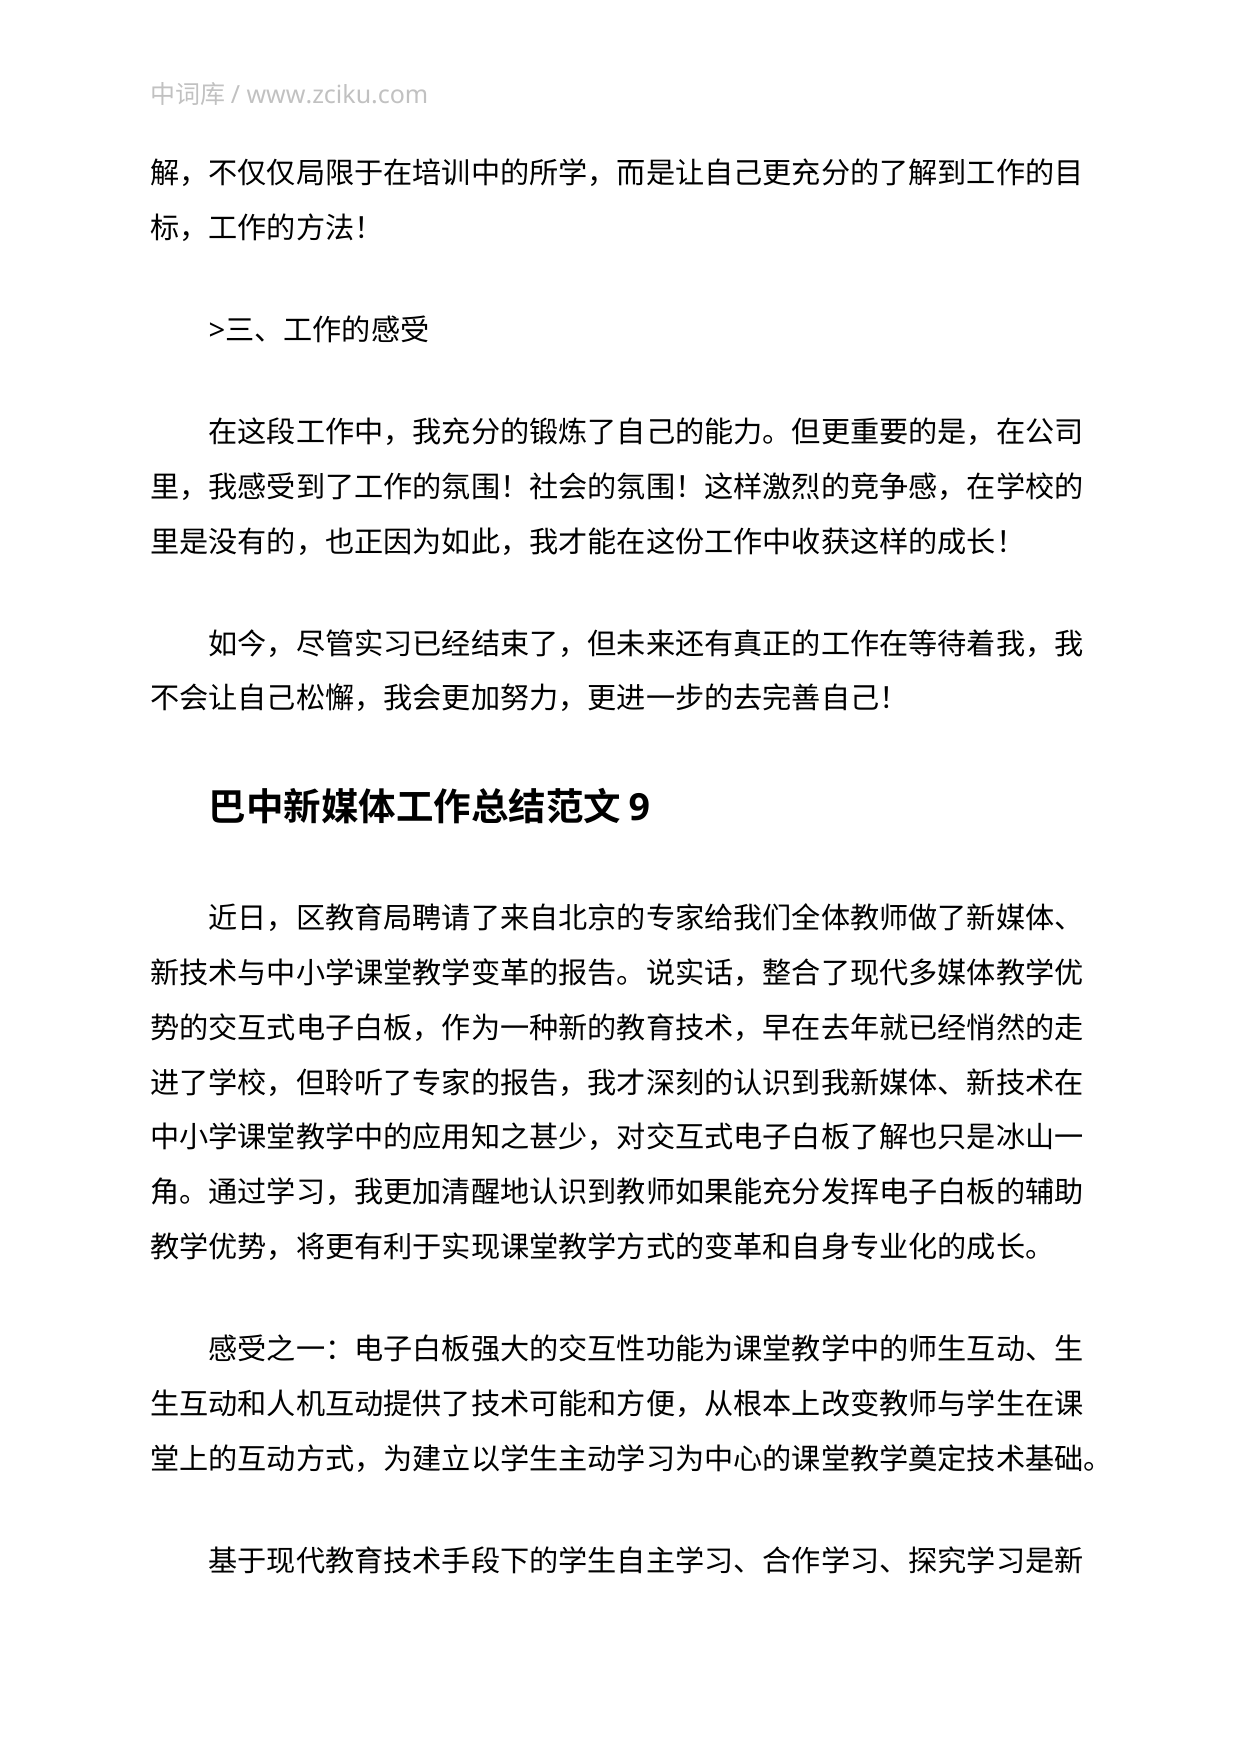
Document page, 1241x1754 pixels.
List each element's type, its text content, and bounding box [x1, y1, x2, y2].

text 感受之一：电子白板强大的交互性功能为课堂教学中的师生互动、生生互动和人机互动提供了技术可能和方便，从根本上改变教师与学生在课堂上的互动方式，为建立以学生主动学习为中心的课堂教学奠定技术基础。 [150, 1326, 1090, 1478]
text 近日，区教育局聘请了来自北京的专家给我们全体教师做了新媒体、新技术与中小学课堂教学变革的报告。说实话，整合了现代多媒体教学优势的交互式电子白板，作为一种新的教育技术，早在去年就已经悄然的走进了学校，但聆听了专家的报告，我才深刻的认识到我新媒体、新技术在中小学课堂教学中的应用知之甚少，对交互式电子白板了解也只是冰山一角。通过学习，我更加清醒地认识到教师如果能充分发挥电子白板的辅助教学优势，将更有利于实现课堂教学方式的变革和自身专业化的成长。 [150, 894, 1090, 1266]
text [150, 1537, 1090, 1579]
text 在这段工作中，我充分的锻炼了自己的能力。但更重要的是，在公司里，我感受到了工作的氛围！社会的氛围！这样激烈的竞争感，在学校的里是没有的，也正因为如此，我才能在这份工作中收获这样的成长！ [150, 409, 1090, 561]
text >三、工作的感受 [150, 307, 1090, 349]
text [150, 150, 1090, 247]
text 如今，尽管实习已经结束了，但未来还有真正的工作在等待着我，我不会让自己松懈，我会更加努力，更进一步的去完善自己！ [150, 620, 1090, 717]
text 巴中新媒体工作总结范文9 [150, 777, 1090, 831]
